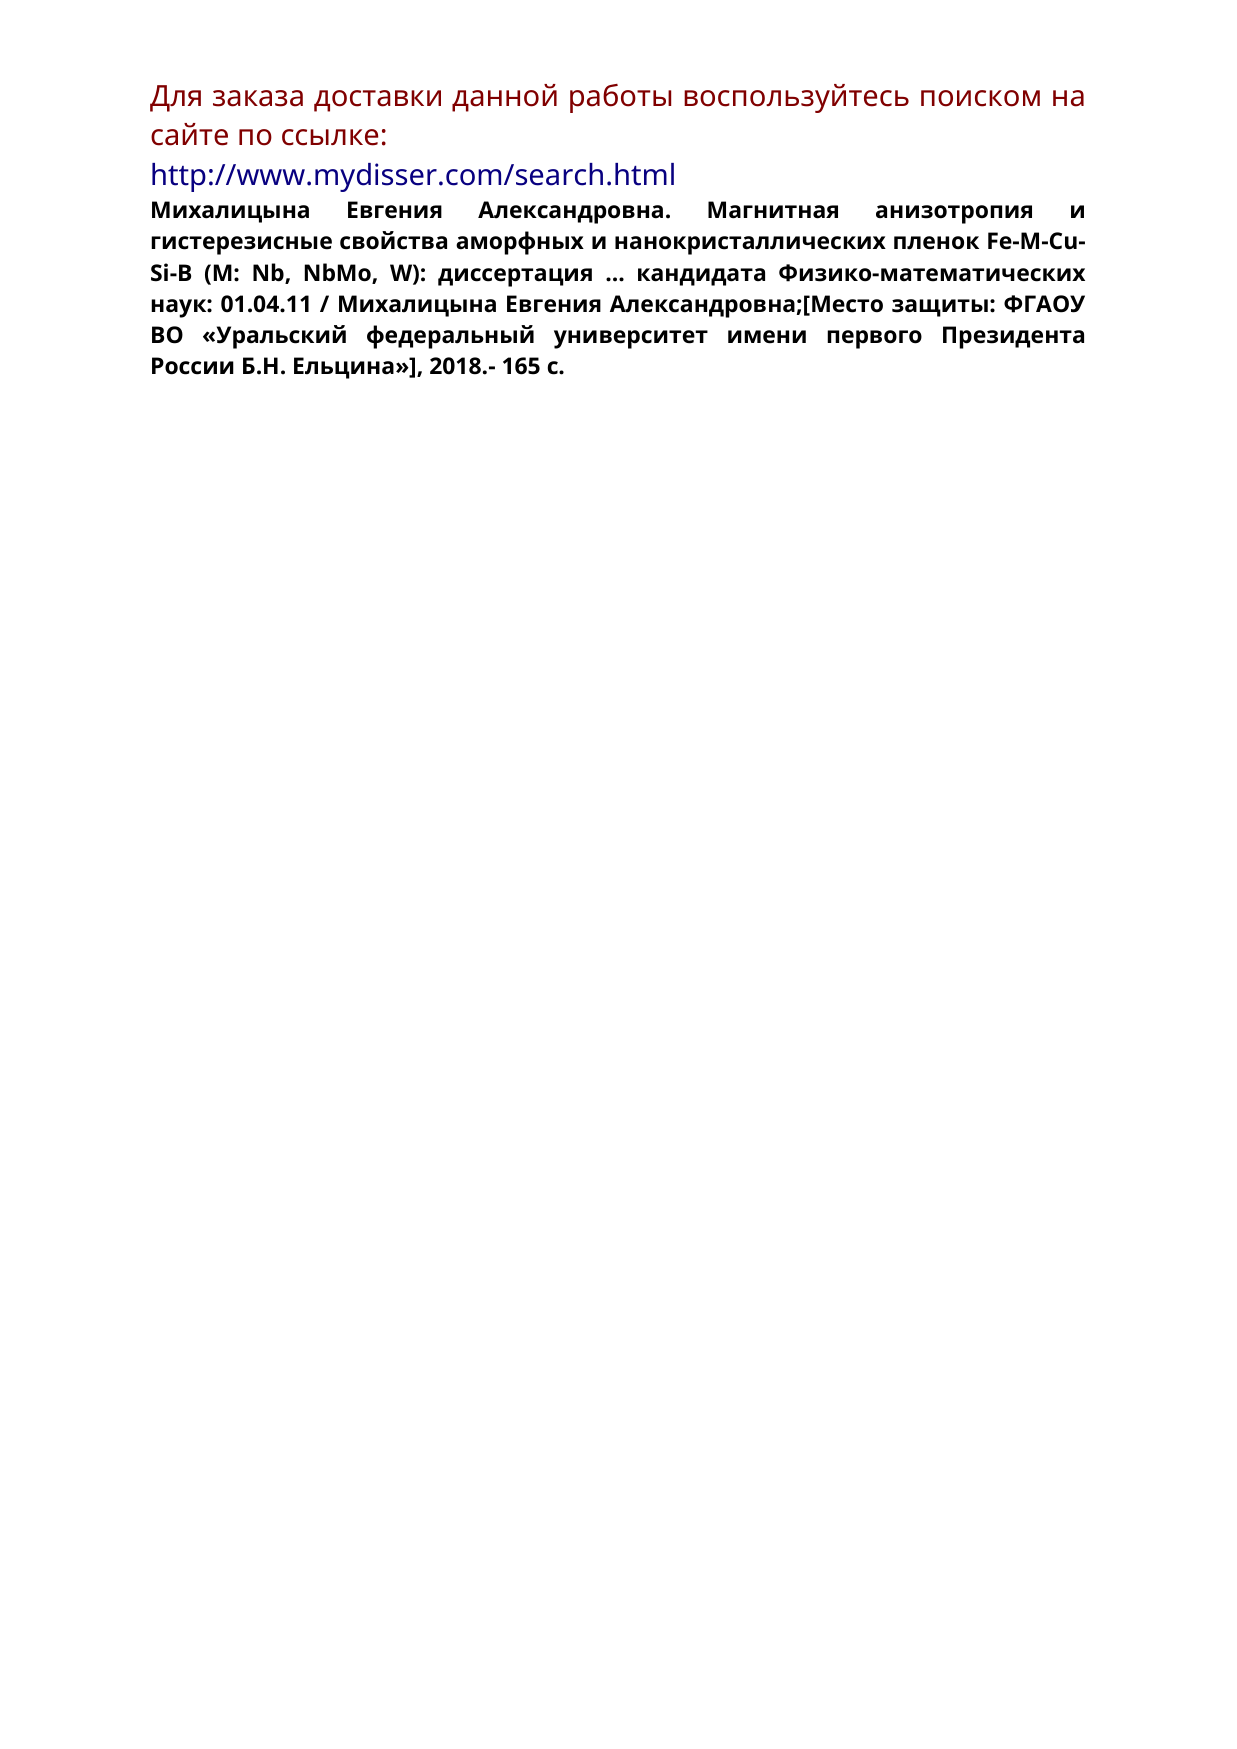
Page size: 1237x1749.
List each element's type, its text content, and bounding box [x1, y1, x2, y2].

text Михалицына Евгения Александровна. Магнитная анизотропия и гистерезисные свойства аморфных и нанокристаллических пленок Fe-M-Cu-Si-B (M: Nb, NbMo, W): диссертация ... кандидата Физико-математических наук: 01.04.11 / Михалицына Евгения Александровна;[Место защиты: ФГАОУ ВО «Уральский федеральный университет имени первого Президента России Б.Н. Ельцина»], 2018.- 165 с. [150, 194, 1086, 382]
